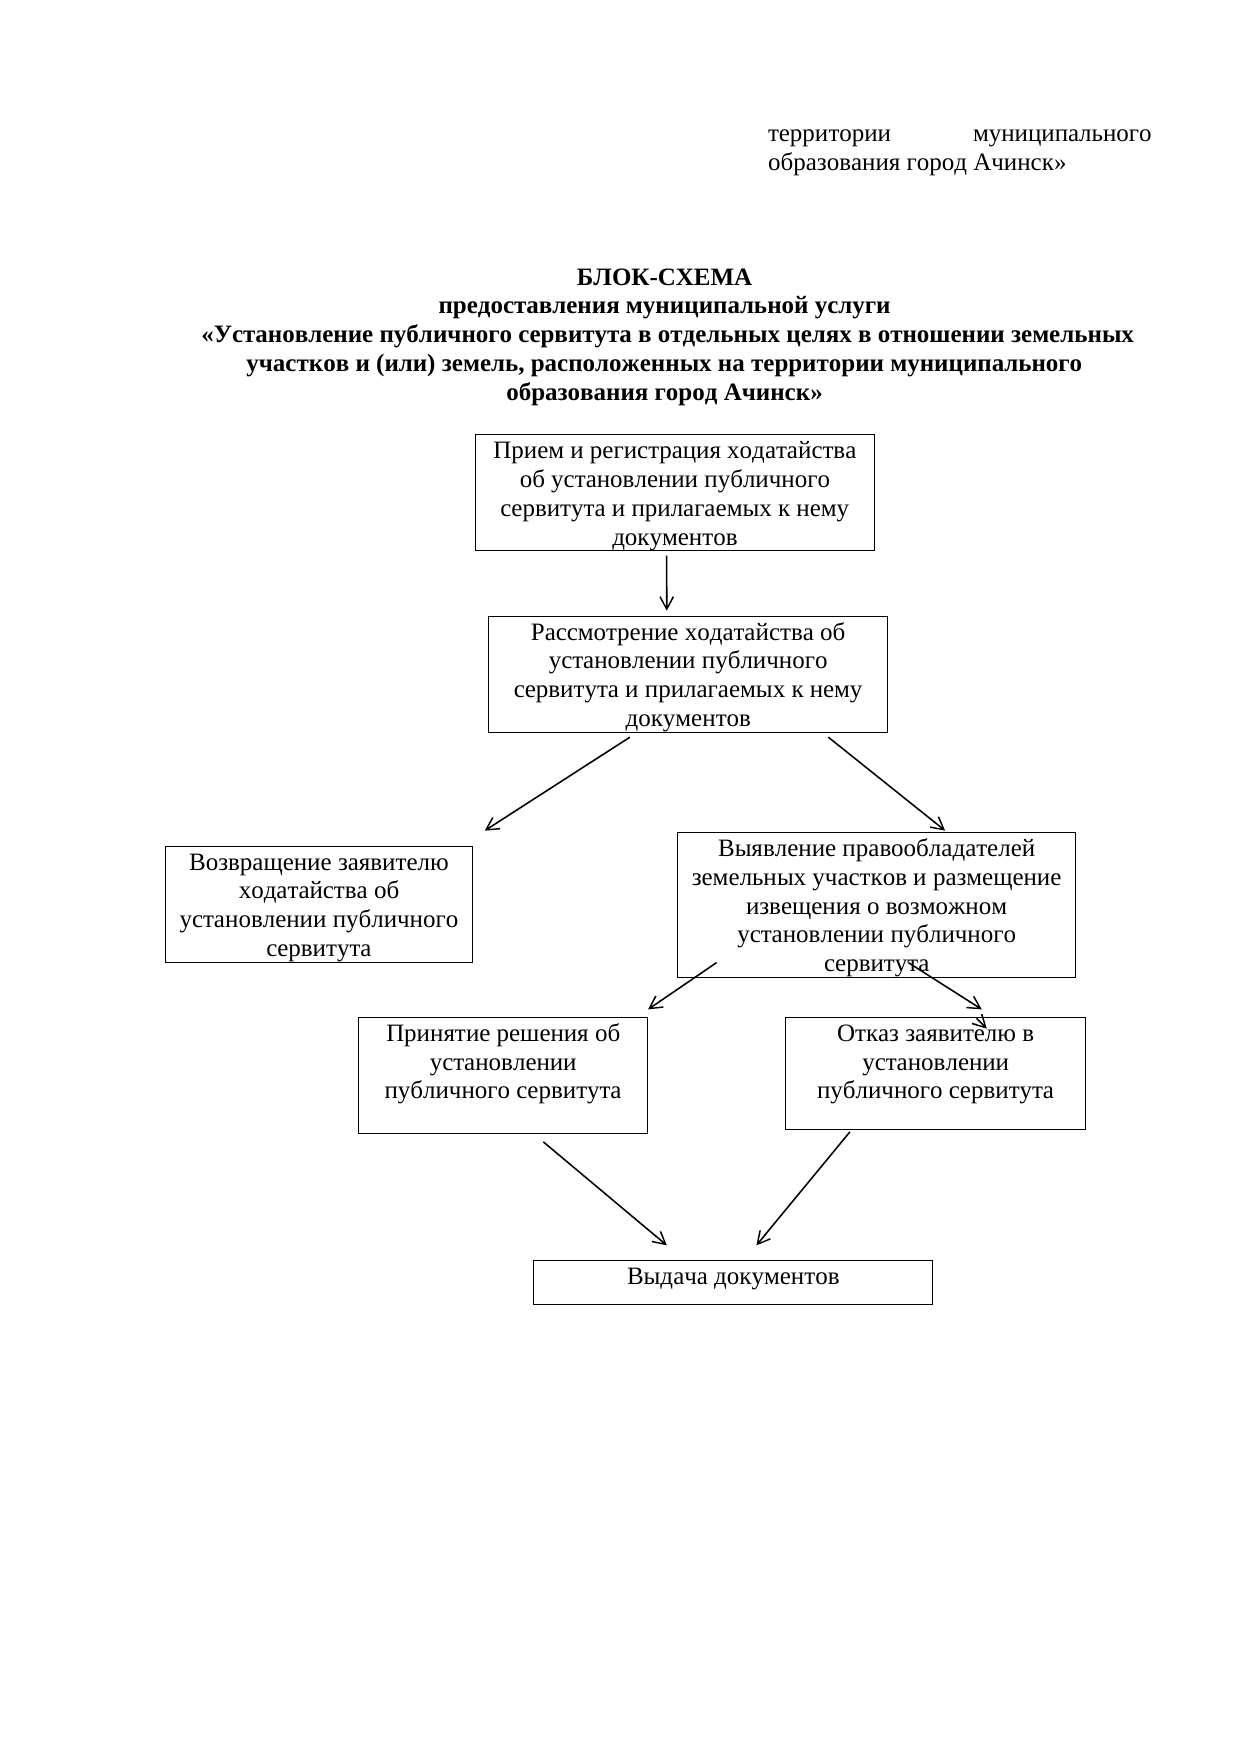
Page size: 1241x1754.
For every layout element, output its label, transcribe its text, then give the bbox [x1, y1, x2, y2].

table_header Прием и регистрация ходатайства об установлении публичного сервитута и прилагаемых к нему документов [476, 435, 874, 550]
text предоставления муниципальной услуги [177, 291, 1152, 319]
table_header Возвращение заявителю ходатайства об установлении публичного сервитута [166, 847, 472, 962]
table_header Выявление правообладателей земельных участков и размещение извещения о возможном установлении публичного сервитута [678, 833, 1075, 977]
table_header Выдача документов [534, 1261, 932, 1304]
text БЛОК-СХЕМА [177, 262, 1152, 291]
table_header Принятие решения об установлении публичного сервитута [359, 1018, 647, 1133]
table_header Отказ заявителю в установлении публичного сервитута [786, 1018, 1085, 1129]
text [768, 118, 1152, 176]
table_header Рассмотрение ходатайства об установлении публичного сервитута и прилагаемых к нему документов [489, 617, 887, 732]
text «Установление публичного сервитута в отдельных целях в отношении земельных участков и (или) земель, расположенных на территории муниципального образования город Ачинск» [177, 319, 1152, 406]
